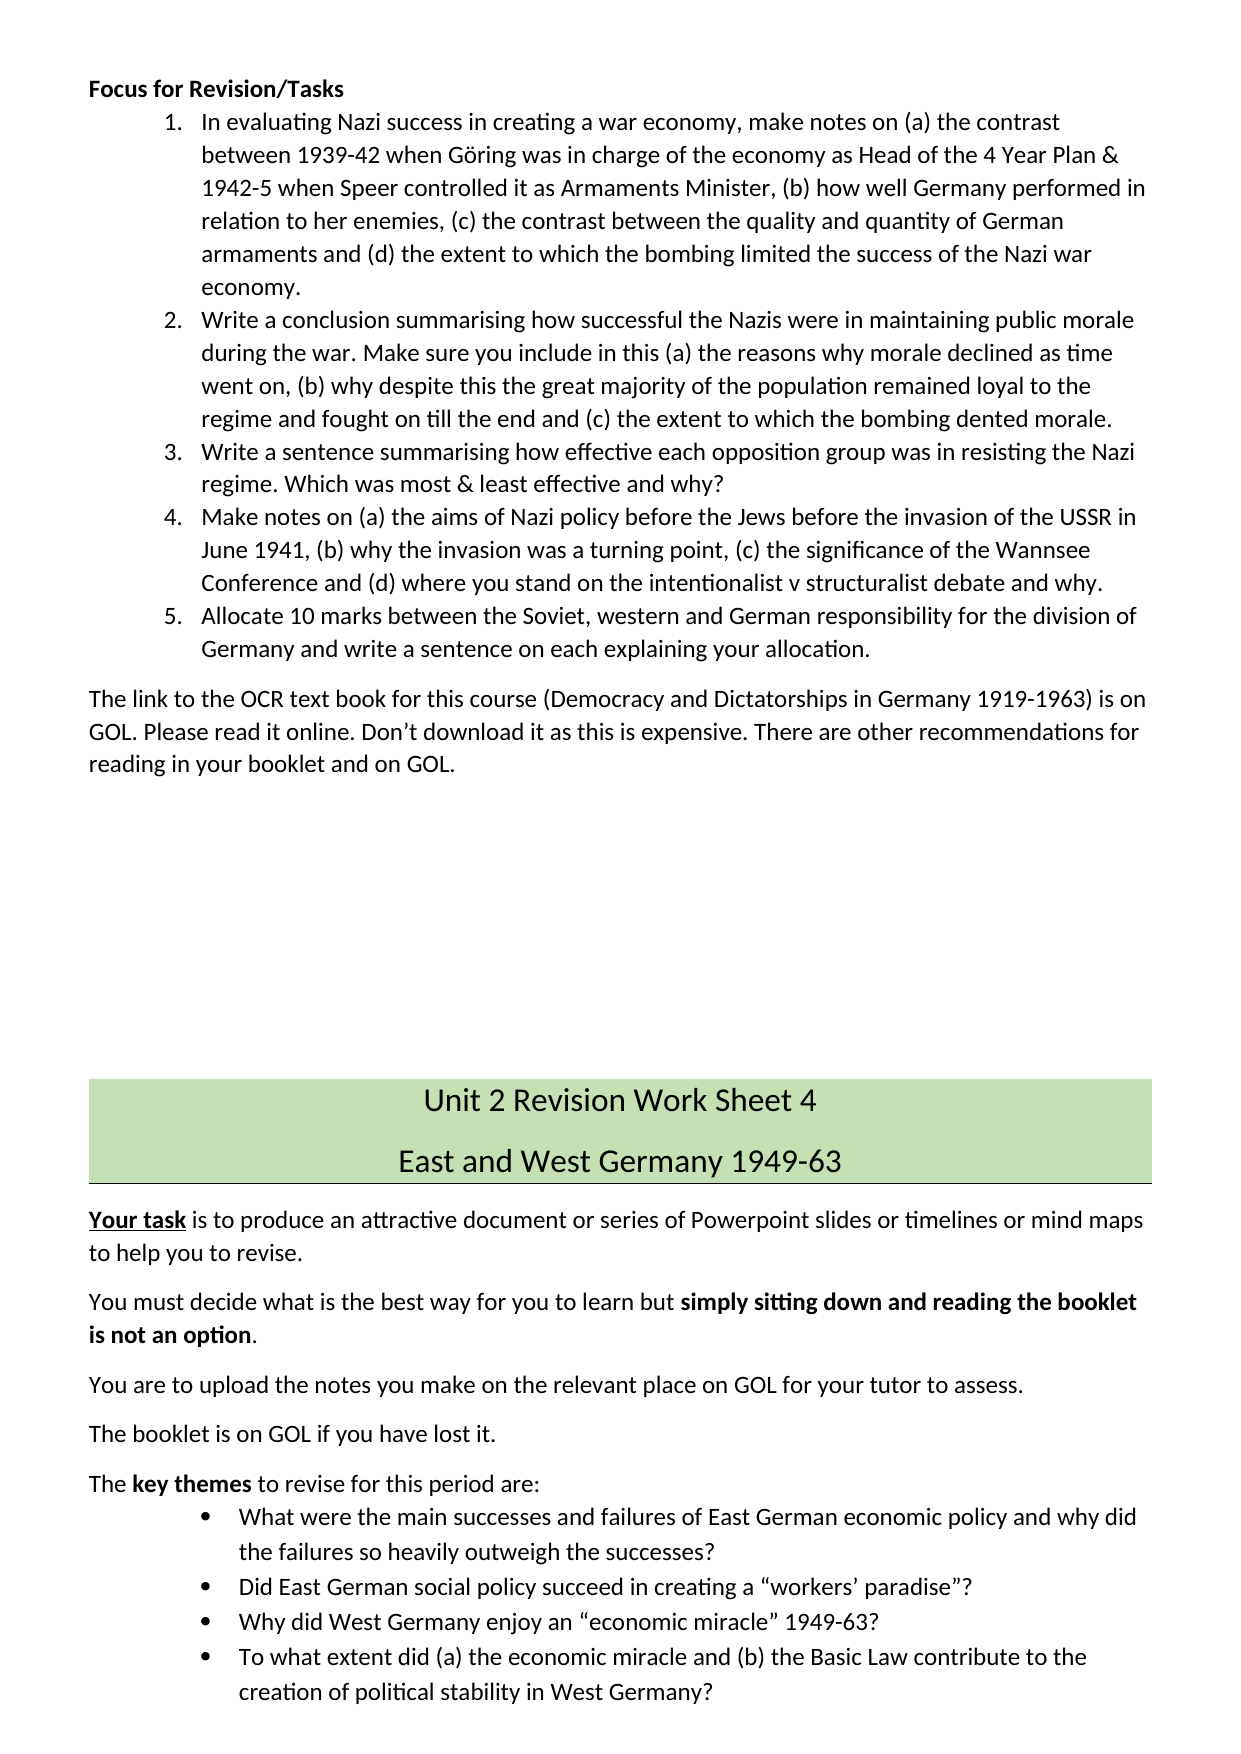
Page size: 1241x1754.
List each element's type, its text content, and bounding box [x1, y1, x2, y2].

list In evaluating Nazi success in creating a war economy, make notes on (a) the contrast between 1939-42 when Göring was in charge of the economy as Head of the 4 Year Plan & 1942-5 when Speer controlled it as Armaments Minister, (b) how well Germany performed in relation to her enemies, (c) the contrast between the quality and quantity of German armaments and (d) the extent to which the bombing limited the success of the Nazi war economy. [164, 106, 1152, 302]
text Unit 2 Revision Work Sheet 4 [89, 1079, 1152, 1120]
text East and West Germany 1949-63 [89, 1140, 1152, 1183]
list Write a sentence summarising how effective each opposition group was in resisting the Nazi regime. Which was most & least effective and why? [164, 436, 1152, 499]
list Allocate 10 marks between the Soviet, western and German responsibility for the division of Germany and write a sentence on each explaining your allocation. [164, 600, 1152, 664]
list Write a conclusion summarising how successful the Nazis were in maintaining public morale during the war. Make sure you include in this (a) the reasons why morale declined as time went on, (b) why despite this the great majority of the population remained loyal to the regime and fought on till the end and (c) the extent to which the bombing dented morale. [164, 304, 1152, 433]
text The booklet is on GOL if you have lost it. [89, 1418, 1152, 1449]
text The key themes to revise for this period are: [89, 1468, 1152, 1498]
text You are to upload the notes you make on the relevant place on GOL for your tutor to assess. [89, 1369, 1152, 1399]
text Focus for Revision/Tasks [89, 73, 1152, 104]
list What were the main successes and failures of East German economic policy and why did the failures so heavily outweigh the successes? [201, 1501, 1152, 1566]
list Did East German social policy succeed in creating a “workers’ paradise”? [201, 1571, 1152, 1601]
text You must decide what is the best way for you to learn but simply sitting down and reading the booklet is not an option. [89, 1286, 1152, 1350]
text The link to the OCR text book for this course (Democracy and Dictatorships in Germany 1919-1963) is on GOL. Please read it online. Don’t download it as this is expensive. There are other recommendations for reading in your booklet and on GOL. [89, 683, 1152, 779]
text Your task is to produce an attractive document or series of Powerpoint slides or timelines or mind maps to help you to revise. [89, 1204, 1152, 1267]
list To what extent did (a) the economic miracle and (b) the Basic Law contribute to the creation of political stability in West Germany? [201, 1641, 1152, 1706]
list Make notes on (a) the aims of Nazi policy before the Jews before the invasion of the USSR in June 1941, (b) why the invasion was a turning point, (c) the significance of the Wannsee Conference and (d) where you stand on the intentionalist v structuralist debate and why. [164, 501, 1152, 598]
list Why did West Germany enjoy an “economic miracle” 1949-63? [201, 1606, 1152, 1636]
